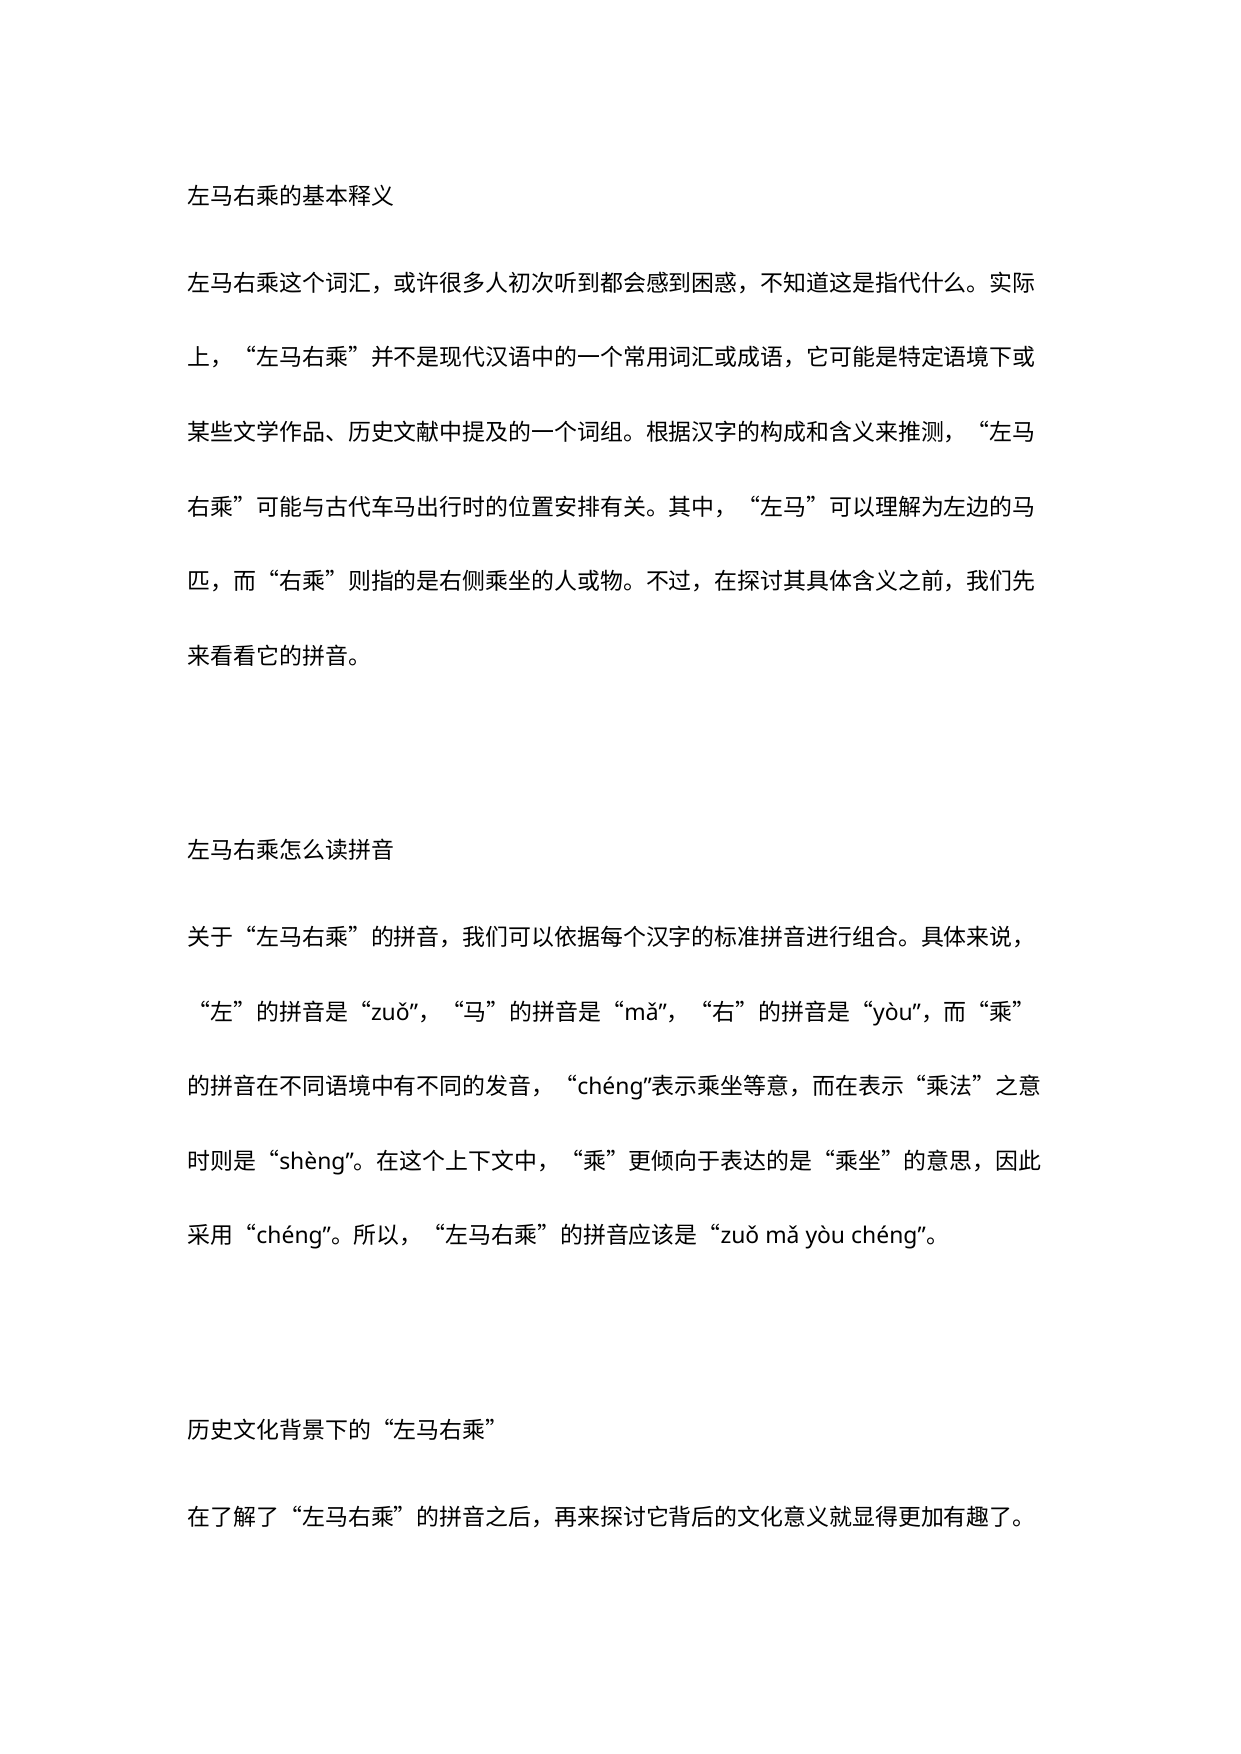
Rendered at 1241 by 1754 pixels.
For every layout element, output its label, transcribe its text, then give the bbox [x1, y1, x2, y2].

text 历史文化背景下的“左马右乘” [187, 1396, 1053, 1461]
text 左马右乘这个词汇，或许很多人初次听到都会感到困惑，不知道这是指代什么。实际上，“左马右乘”并不是现代汉语中的一个常用词汇或成语，它可能是特定语境下或某些文学作品、历史文献中提及的一个词组。根据汉字的构成和含义来推测，“左马右乘”可能与古代车马出行时的位置安排有关。其中，“左马”可以理解为左边的马匹，而“右乘”则指的是右侧乘坐的人或物。不过，在探讨其具体含义之前，我们先来看看它的拼音。 [187, 248, 1053, 687]
text 关于“左马右乘”的拼音，我们可以依据每个汉字的标准拼音进行组合。具体来说，“左”的拼音是“zuǒ”，“马”的拼音是“mǎ”，“右”的拼音是“yòu”，而“乘”的拼音在不同语境中有不同的发音，“chéng”表示乘坐等意，而在表示“乘法”之意时则是“shèng”。在这个上下文中，“乘”更倾向于表达的是“乘坐”的意思，因此采用“chéng”。所以，“左马右乘”的拼音应该是“zuǒ mǎ yòu chéng”。 [187, 903, 1053, 1267]
text 左马右乘怎么读拼音 [187, 816, 1053, 881]
text 左马右乘的基本释义 [187, 162, 1053, 227]
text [187, 1482, 1053, 1547]
